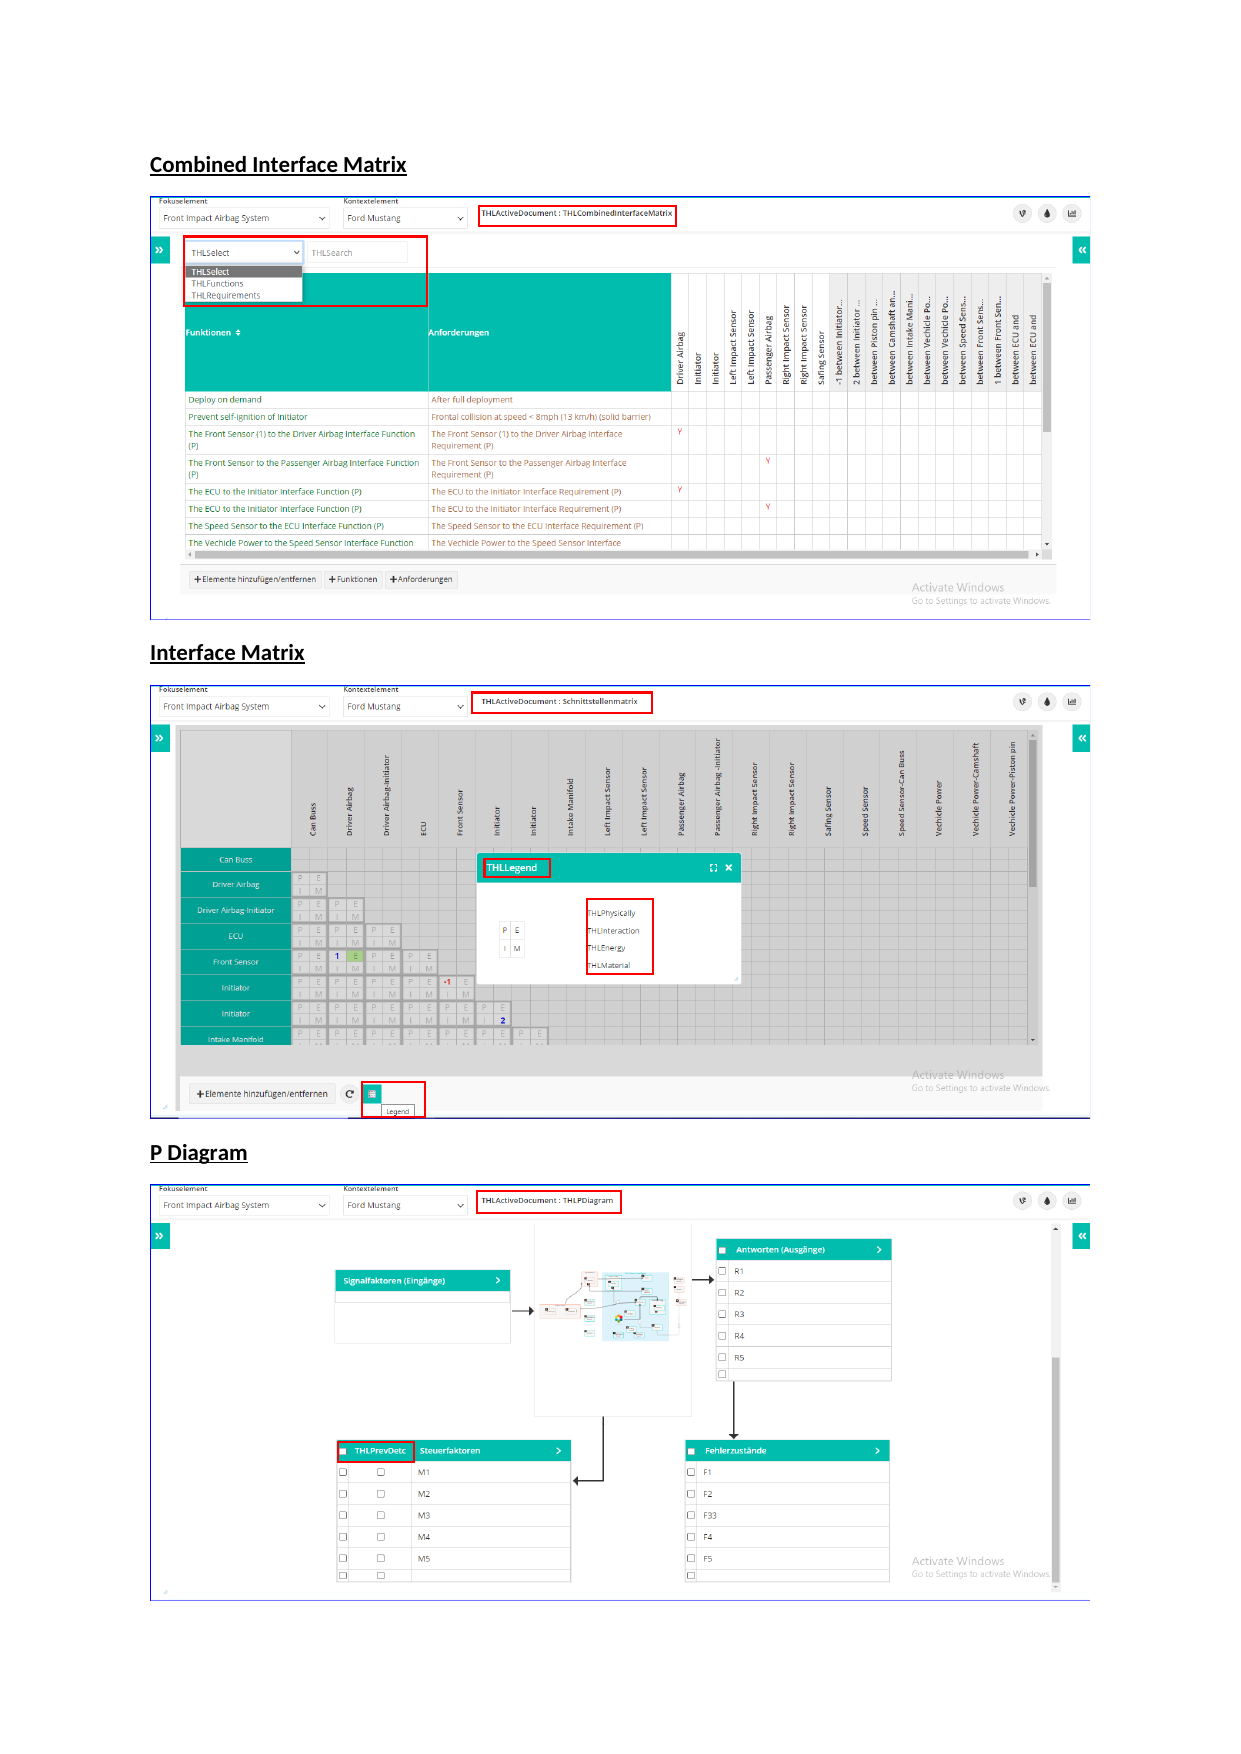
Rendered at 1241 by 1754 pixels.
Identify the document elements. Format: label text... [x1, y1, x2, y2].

text Interface Matrix [150, 638, 1090, 666]
picture [150, 1184, 1090, 1601]
picture [150, 685, 1091, 1119]
text P Diagram [150, 1138, 1090, 1166]
picture [150, 196, 1091, 620]
text Combined Interface Matrix [150, 150, 1090, 178]
